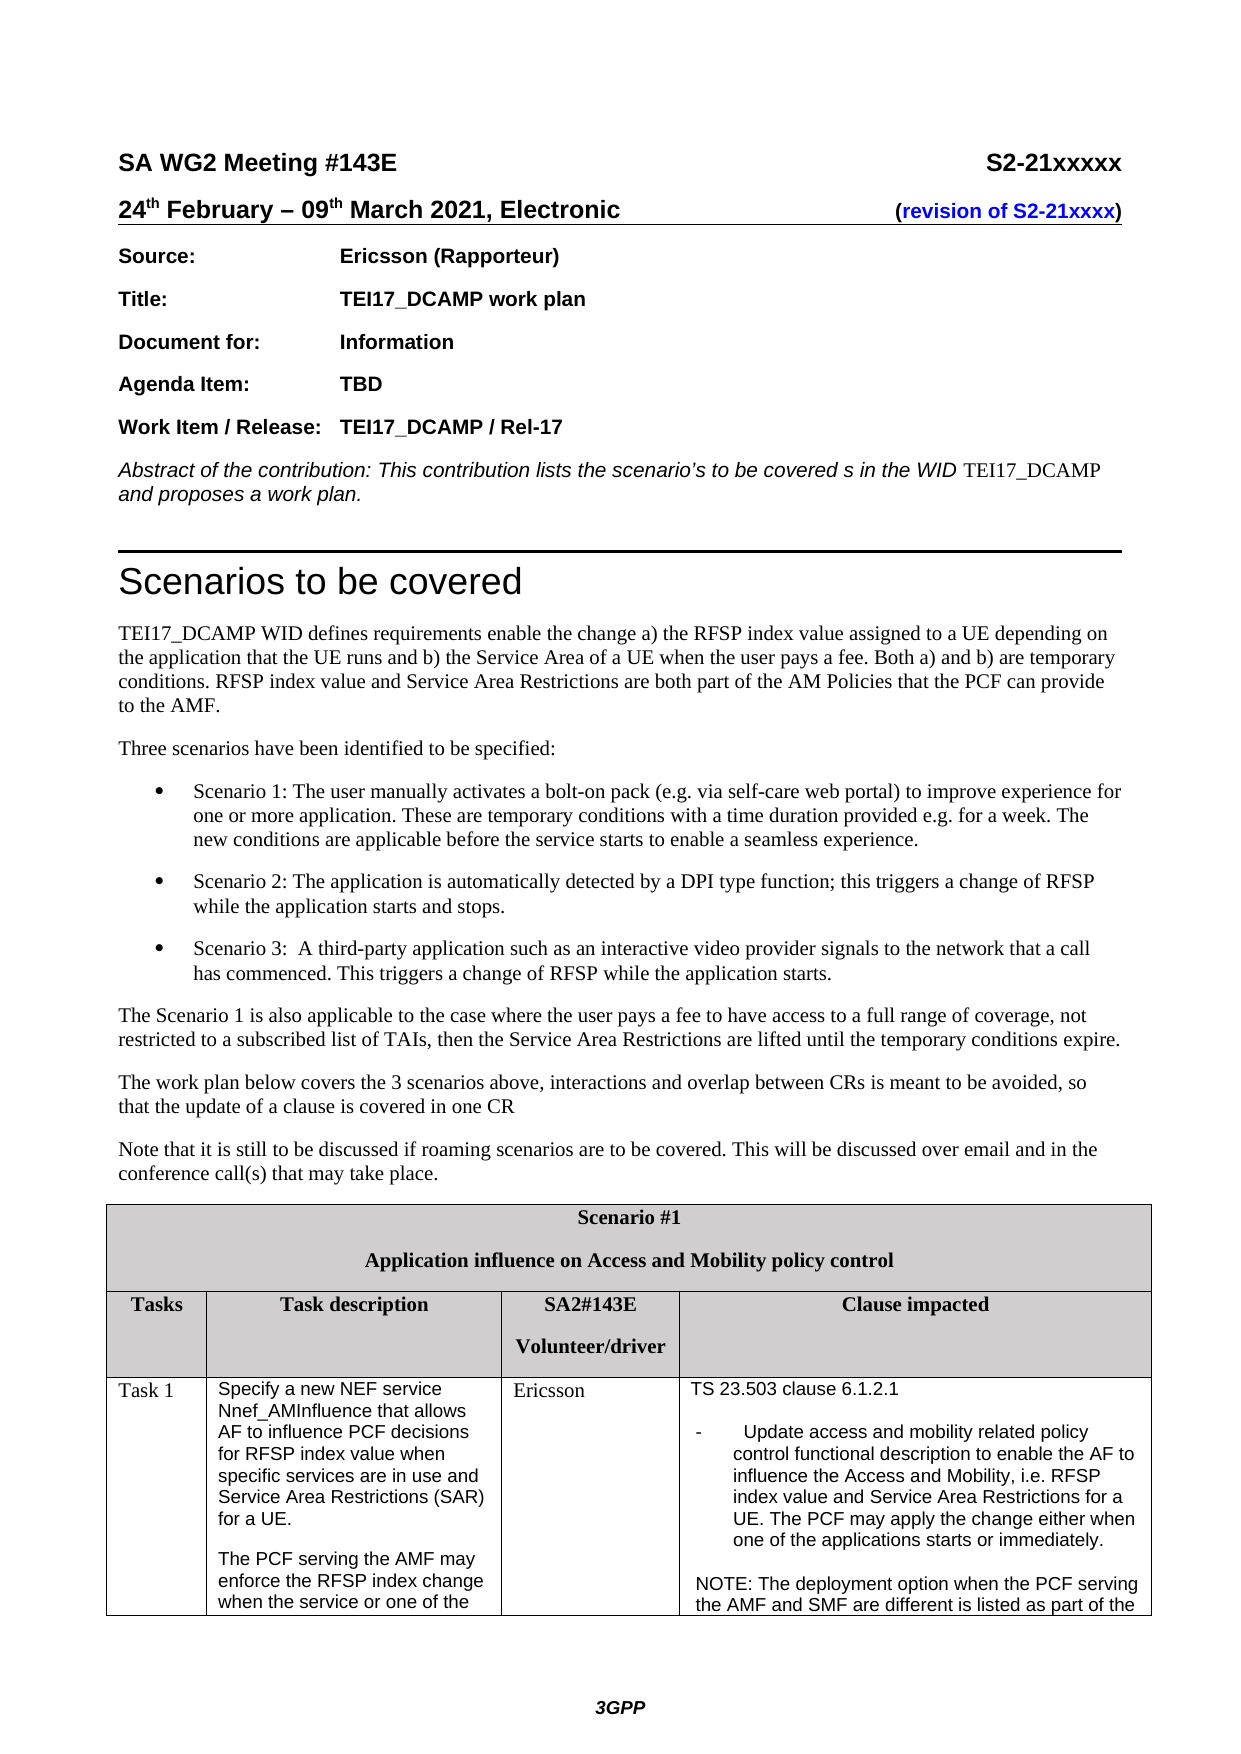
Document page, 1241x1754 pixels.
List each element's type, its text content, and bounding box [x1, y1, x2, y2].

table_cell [207, 1378, 501, 1615]
text TEI17_DCAMP WID defines requirements enable the change a) the RFSP index value assigned to a UE depending on the application that the UE runs and b) the Service Area of a UE when the user pays a fee. Both a) and b) are temporary conditions. RFSP index value and Service Area Restrictions are both part of the AM Policies that the PCF can provide to the AMF. [118, 621, 1122, 717]
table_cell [680, 1378, 1151, 1615]
text Note that it is still to be discussed if roaming scenarios are to be covered. This will be discussed over email and in the conference call(s) that may take place. [118, 1137, 1122, 1185]
text Three scenarios have been identified to be specified: [118, 736, 1122, 760]
text Source: Ericsson (Rapporteur) [118, 244, 1122, 268]
text Title: TEI17_DCAMP work plan [118, 287, 1122, 311]
list Scenario 2: The application is automatically detected by a DPI type function; this triggers a change of RFSP while the application starts and stops. [156, 869, 1122, 918]
text The Scenario 1 is also applicable to the case where the user pays a fee to have access to a full range of coverage, not restricted to a subscribed list of TAIs, then the Service Area Restrictions are lifted until the temporary conditions expire. [118, 1003, 1122, 1051]
text Agenda Item: TBD [118, 372, 1122, 396]
table_cell SA2#143E Volunteer/driver [502, 1292, 679, 1377]
text Work Item / Release: TEI17_DCAMP / Rel-17 [118, 415, 1122, 439]
table_cell Task description [207, 1292, 501, 1377]
text Abstract of the contribution: This contribution lists the scenario’s to be covered s in the WID TEI17_DCAMP and proposes a work plan. [118, 458, 1122, 506]
text 24th February – 09th March 2021, Electronic (revision of S2-21xxxx) [118, 195, 1122, 224]
table_header Scenario #1 Application influence on Access and Mobility policy control [107, 1205, 1151, 1291]
list Scenario 1: The user manually activates a bolt-on pack (e.g. via self-care web portal) to improve experience for one or more application. These are temporary conditions with a time duration provided e.g. for a week. The new conditions are applicable before the service starts to enable a seamless experience. [156, 778, 1122, 851]
table_cell Clause impacted [680, 1292, 1151, 1377]
text The work plan below covers the 3 scenarios above, interactions and overlap between CRs is meant to be avoided, so that the update of a clause is covered in one CR [118, 1070, 1122, 1118]
table_cell Task 1 [107, 1378, 206, 1615]
table_cell Ericsson [502, 1378, 679, 1615]
subtitle Scenarios to be covered [118, 553, 1122, 602]
table_cell Tasks [107, 1292, 206, 1377]
text SA WG2 Meeting #143E S2-21xxxxx [118, 147, 1122, 176]
text Document for: Information [118, 329, 1122, 353]
list Scenario 3: A third-party application such as an interactive video provider signals to the network that a call has commenced. This triggers a change of RFSP while the application starts. [156, 936, 1122, 984]
